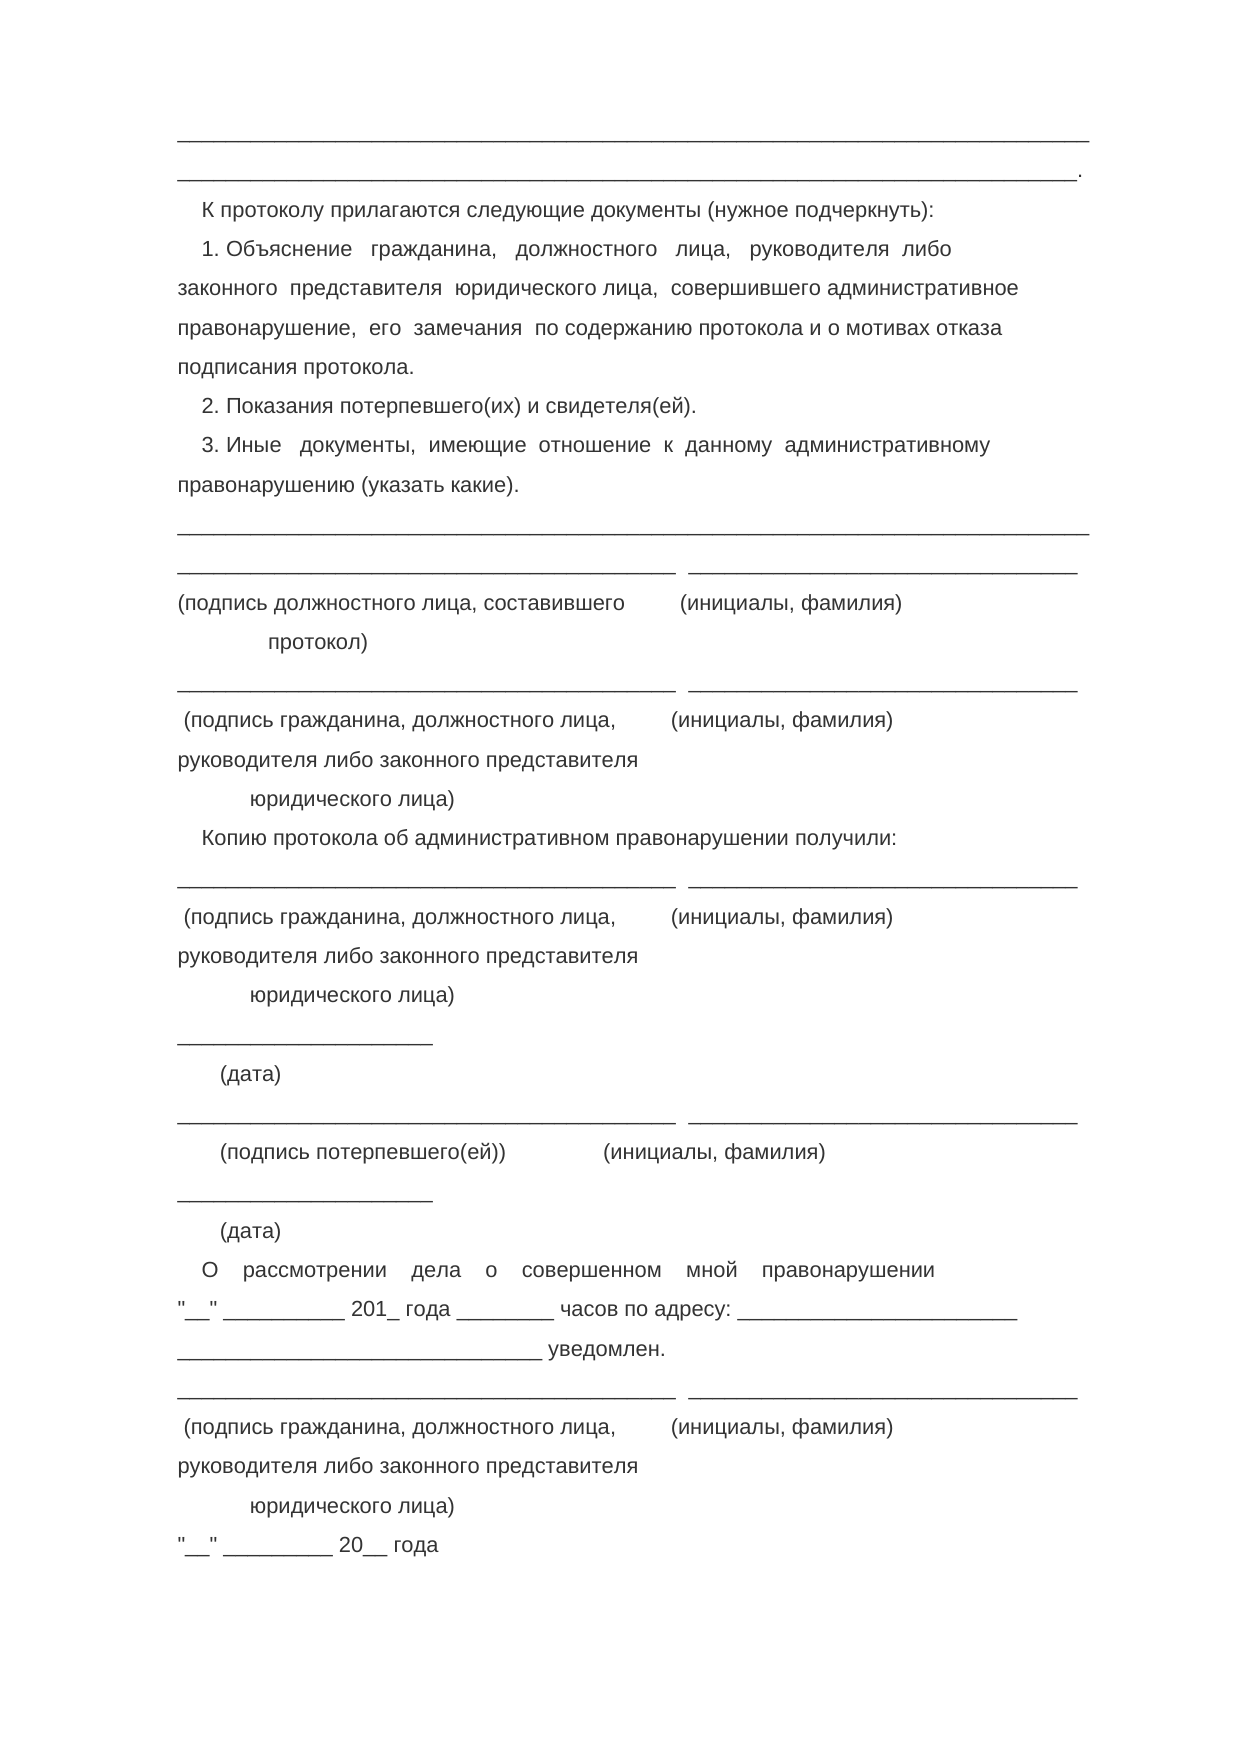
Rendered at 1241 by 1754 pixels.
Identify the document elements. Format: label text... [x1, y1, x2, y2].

text (дата) [177, 1061, 1152, 1086]
text 3. Иные документы, имеющие отношение к данному административному [177, 432, 1152, 457]
text 1. Объяснение гражданина, должностного лица, руководителя либо [177, 236, 1152, 261]
text правонарушению (указать какие). [177, 472, 1152, 497]
text (подпись гражданина, должностного лица, (инициалы, фамилия) [177, 707, 1152, 732]
text (подпись гражданина, должностного лица, (инициалы, фамилия) [177, 903, 1152, 929]
text _________________________________________ ________________________________ [177, 668, 1152, 693]
text правонарушение, его замечания по содержанию протокола и о мотивах отказа [177, 314, 1152, 340]
text К протоколу прилагаются следующие документы (нужное подчеркнуть): [177, 197, 1152, 222]
text Копию протокола об административном правонарушении получили: [177, 825, 1152, 850]
text руководителя либо законного представителя [177, 746, 1152, 772]
text (дата) [177, 1218, 1152, 1243]
text _____________________ [177, 1178, 1152, 1204]
text подписания протокола. [177, 354, 1152, 379]
text протокол) [177, 629, 1152, 654]
text _________________________________________ ________________________________ [177, 864, 1152, 889]
text "__" _________ 20__ года [177, 1532, 1152, 1557]
text руководителя либо законного представителя [177, 1453, 1152, 1478]
text ______________________________ уведомлен. [177, 1336, 1152, 1361]
text 2. Показания потерпевшего(их) и свидетеля(ей). [177, 393, 1152, 418]
text "__" __________ 201_ года ________ часов по адресу: _______________________ [177, 1296, 1152, 1321]
text ___________________________________________________________________________ [177, 511, 1152, 536]
text (подпись должностного лица, составившего (инициалы, фамилия) [177, 589, 1152, 614]
text _________________________________________ ________________________________ [177, 1100, 1152, 1125]
text юридического лица) [177, 1493, 1152, 1518]
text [177, 118, 1152, 143]
text руководителя либо законного представителя [177, 943, 1152, 968]
text _____________________ [177, 1021, 1152, 1047]
text юридического лица) [177, 786, 1152, 811]
text __________________________________________________________________________. [177, 157, 1152, 183]
text законного представителя юридического лица, совершившего административное [177, 275, 1152, 300]
text _________________________________________ ________________________________ [177, 1375, 1152, 1400]
text (подпись потерпевшего(ей)) (инициалы, фамилия) [177, 1139, 1152, 1164]
text _________________________________________ ________________________________ [177, 550, 1152, 575]
text (подпись гражданина, должностного лица, (инициалы, фамилия) [177, 1414, 1152, 1439]
text юридического лица) [177, 982, 1152, 1007]
text О рассмотрении дела о совершенном мной правонарушении [177, 1257, 1152, 1282]
